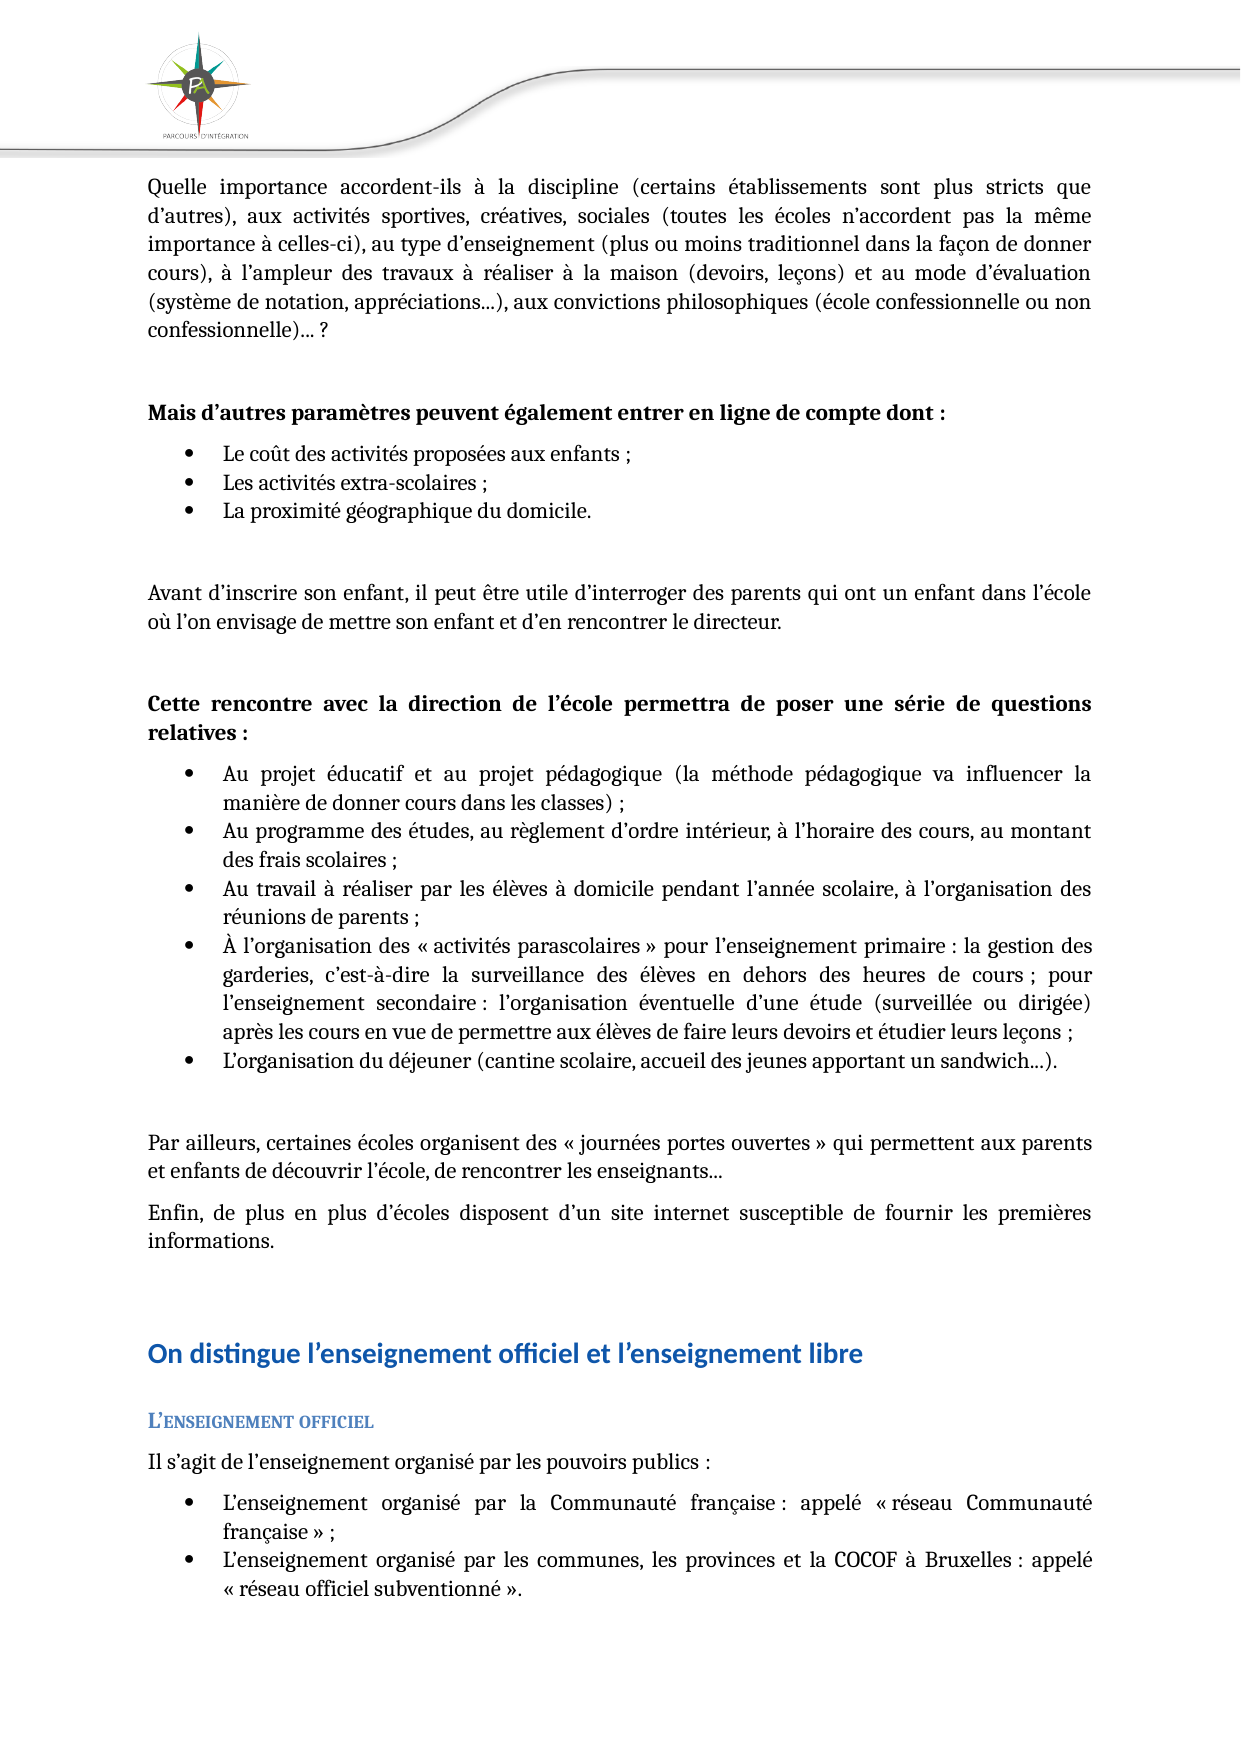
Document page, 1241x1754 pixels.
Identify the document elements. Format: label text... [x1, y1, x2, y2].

list Au programme des études, au règlement d’ordre intérieur, à l’horaire des cours, au montant des frais scolaires ; [185, 818, 1093, 873]
text Avant d’inscrire son enfant, il peut être utile d’interroger des parents qui ont un enfant dans l’école où l’on envisage de mettre son enfant et d’en rencontrer le directeur. [148, 580, 1093, 635]
text Quelle importance accordent-ils à la discipline (certains établissements sont plus stricts que d’autres), aux activités sportives, créatives, sociales (toutes les écoles n’accordent pas la même importance à celles-ci), au type d’enseignement (plus ou moins traditionnel dans la façon de donner cours), à l’ampleur des travaux à réaliser à la maison (devoirs, leçons) et au mode d’évaluation (système de notation, appréciations...), aux convictions philosophiques (école confessionnelle ou non confessionnelle)... ? [148, 174, 1093, 343]
text Mais d’autres paramètres peuvent également entrer en ligne de compte dont : [148, 399, 1093, 426]
text Cette rencontre avec la direction de l’école permettra de poser une série de questions relatives : [148, 691, 1093, 746]
list Au projet éducatif et au projet pédagogique (la méthode pédagogique va influencer la manière de donner cours dans les classes) ; [185, 761, 1093, 816]
list À l’organisation des « activités parascolaires » pour l’enseignement primaire : la gestion des garderies, c’est-à-dire la surveillance des élèves en dehors des heures de cours ; pour l’enseignement secondaire : l’organisation éventuelle d’une étude (surveillée ou dirigée) après les cours en vue de permettre aux élèves de faire leurs devoirs et étudier leurs leçons ; [185, 933, 1093, 1045]
picture [0, 31, 1241, 158]
text Enfin, de plus en plus d’écoles disposent d’un site internet susceptible de fournir les premières informations. [148, 1199, 1093, 1254]
subtitle On distingue l’enseignement officiel et l’enseignement libre [148, 1335, 1093, 1371]
list L’organisation du déjeuner (cantine scolaire, accueil des jeunes apportant un sandwich...). [185, 1047, 1093, 1074]
list Les activités extra-scolaires ; [185, 469, 1093, 496]
text Par ailleurs, certaines écoles organisent des « journées portes ouvertes » qui permettent aux parents et enfants de découvrir l’école, de rencontrer les enseignants... [148, 1130, 1093, 1185]
list L’enseignement organisé par les communes, les provinces et la COCOF à Bruxelles : appelé « réseau officiel subventionné ». [185, 1547, 1093, 1602]
text Il s’agit de l’enseignement organisé par les pouvoirs publics : [148, 1449, 1093, 1475]
subtitle L’enseignement officiel [148, 1407, 1093, 1434]
list L’enseignement organisé par la Communauté française : appelé « réseau Communauté française » ; [185, 1490, 1093, 1545]
list La proximité géographique du domicile. [185, 498, 1093, 524]
list Le coût des activités proposées aux enfants ; [185, 441, 1093, 467]
list Au travail à réaliser par les élèves à domicile pendant l’année scolaire, à l’organisation des réunions de parents ; [185, 876, 1093, 931]
